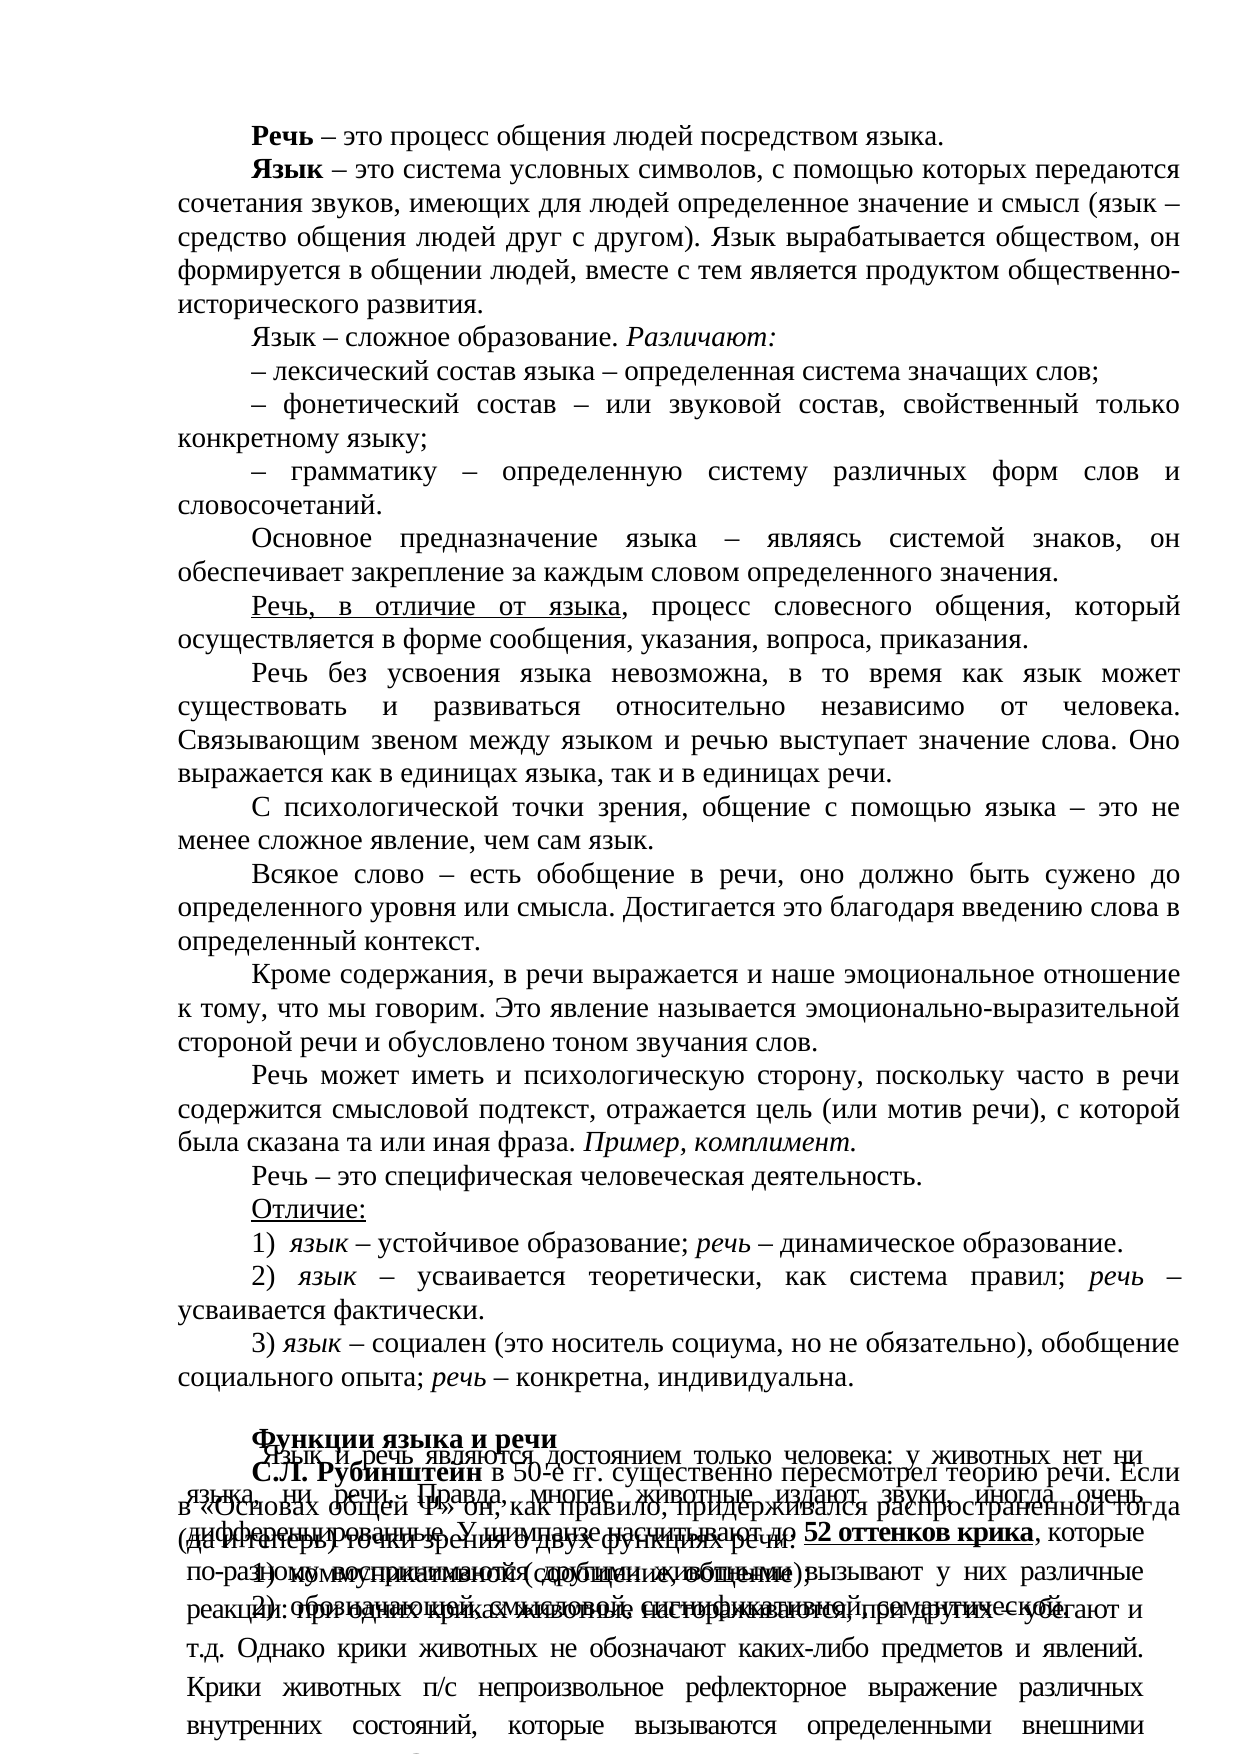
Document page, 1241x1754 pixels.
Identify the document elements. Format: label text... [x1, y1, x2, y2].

text Речь – это специфическая человеческая деятельность. [177, 1158, 1181, 1191]
text Основное предназначение языка – являясь системой знаков, он обеспечивает закрепление за каждым словом определенного значения. [177, 521, 1181, 588]
text Язык – сложное образование. Различают: [177, 319, 1181, 353]
text 3) язык – социален (это носитель социума, но не обязательно), обобщение социального опыта; речь – конкретна, индивидуальна. [177, 1326, 1181, 1393]
text Язык – это система условных символов, с помощью которых передаются сочетания звуков, имеющих для людей определенное значение и смысл (язык – средство общения людей друг с другом). Язык вырабатывается обществом, он формируется в общении людей, вместе с тем является продуктом общественно-исторического развития. [177, 152, 1181, 319]
text С психологической точки зрения, общение с помощью языка – это не менее сложное явление, чем сам язык. [177, 789, 1181, 856]
text Всякое слово – есть обобщение в речи, оно должно быть сужено до определенного уровня или смысла. Достигается это благодаря введению слова в определенный контекст. [177, 856, 1181, 957]
text – грамматику – определенную систему различных форм слов и словосочетаний. [177, 453, 1181, 521]
text Кроме содержания, в речи выражается и наше эмоциональное отношение к тому, что мы говорим. Это явление называется эмоционально-выразительной стороной речи и обусловлено тоном звучания слов. [177, 957, 1181, 1057]
text Функции языка и речи [177, 1421, 1181, 1454]
list коммуникативной (сообщение, общение); [177, 1555, 1181, 1588]
text Отличие: [177, 1191, 1181, 1225]
text – лексический состав языка – определенная система значащих слов; [177, 353, 1181, 386]
text – фонетический состав – или звуковой состав, свойственный только конкретному языку; [177, 386, 1181, 453]
list обозначающей, смысловой, сигнификативной, семантической. [177, 1588, 1181, 1622]
text Речь, в отличие от языка, процесс словесного общения, который осуществляется в форме сообщения, указания, вопроса, приказания. [177, 588, 1181, 655]
text 1) язык – устойчивое образование; речь – динамическое образование. [177, 1225, 1181, 1258]
text Речь может иметь и психологическую сторону, поскольку часто в речи содержится смысловой подтекст, отражается цель (или мотив речи), с которой была сказана та или иная фраза. Пример, комплимент. [177, 1057, 1181, 1158]
text С.Л. Рубинштейн в 50-е гг. существенно пересмотрел теорию речи. Если в «Основах общей » он, как правило, придерживался распространенной тогда (да и теперь) точки зрения о двух функциях речи: [177, 1454, 1181, 1555]
text Речь без усвоения языка невозможна, в то время как язык может существовать и развиваться относительно независимо от человека. Связывающим звеном между языком и речью выступает значение слова. Оно выражается как в единицах языка, так и в единицах речи. [177, 655, 1181, 789]
text Речь – это процесс общения людей посредством языка. [177, 118, 1181, 152]
text 2) язык – усваивается теоретически, как система правил; речь – усваивается фактически. [177, 1258, 1181, 1326]
